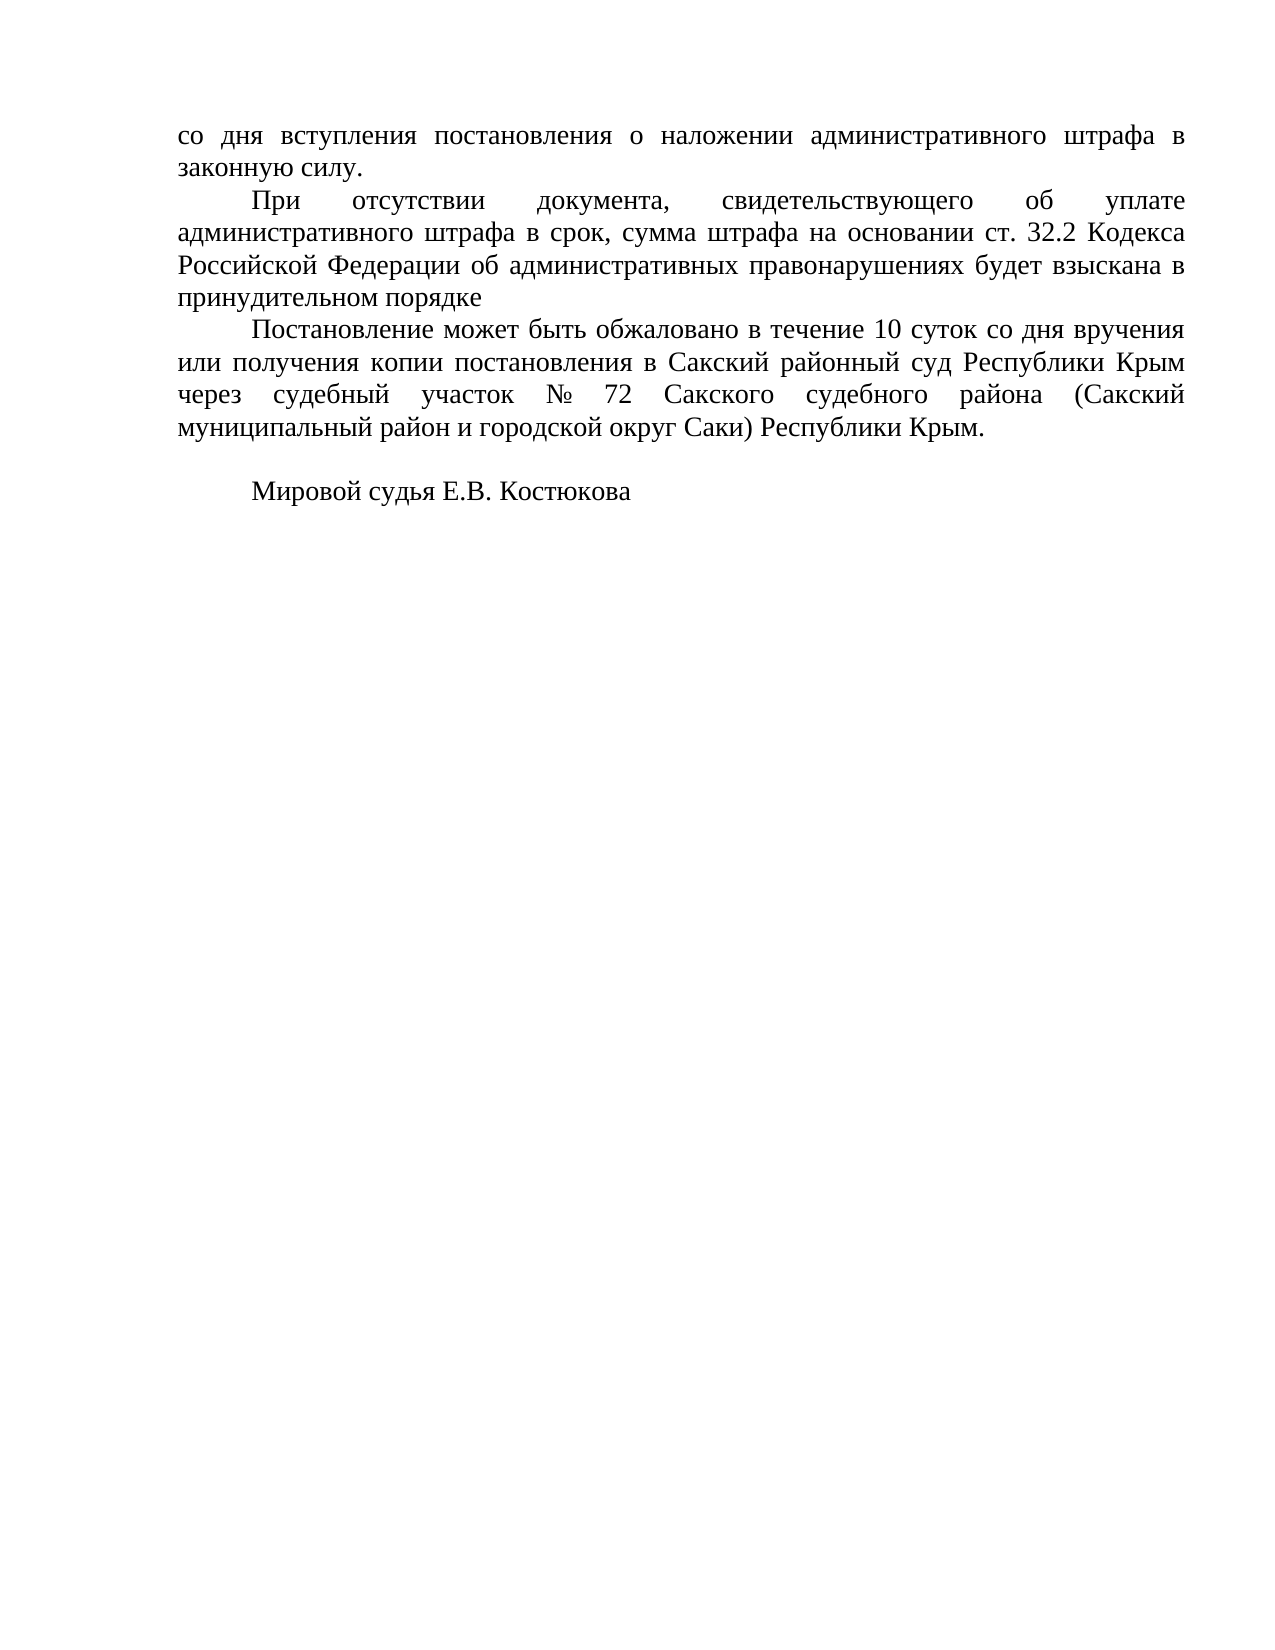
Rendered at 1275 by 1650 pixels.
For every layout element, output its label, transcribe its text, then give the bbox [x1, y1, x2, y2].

text Мировой судья Е.В. Костюкова [177, 474, 1186, 507]
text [177, 118, 1186, 183]
text Постановление может быть обжаловано в течение 10 суток со дня вручения или получения копии постановления в Сакский районный суд Республики Крым через судебный участок № 72 Сакского судебного района (Сакский муниципальный район и городской округ Саки) Республики Крым. [177, 312, 1186, 442]
text При отсутствии документа, свидетельствующего об уплате административного штрафа в срок, сумма штрафа на основании ст. 32.2 Кодекса Российской Федерации об административных правонарушениях будет взыскана в принудительном порядке [177, 183, 1186, 312]
